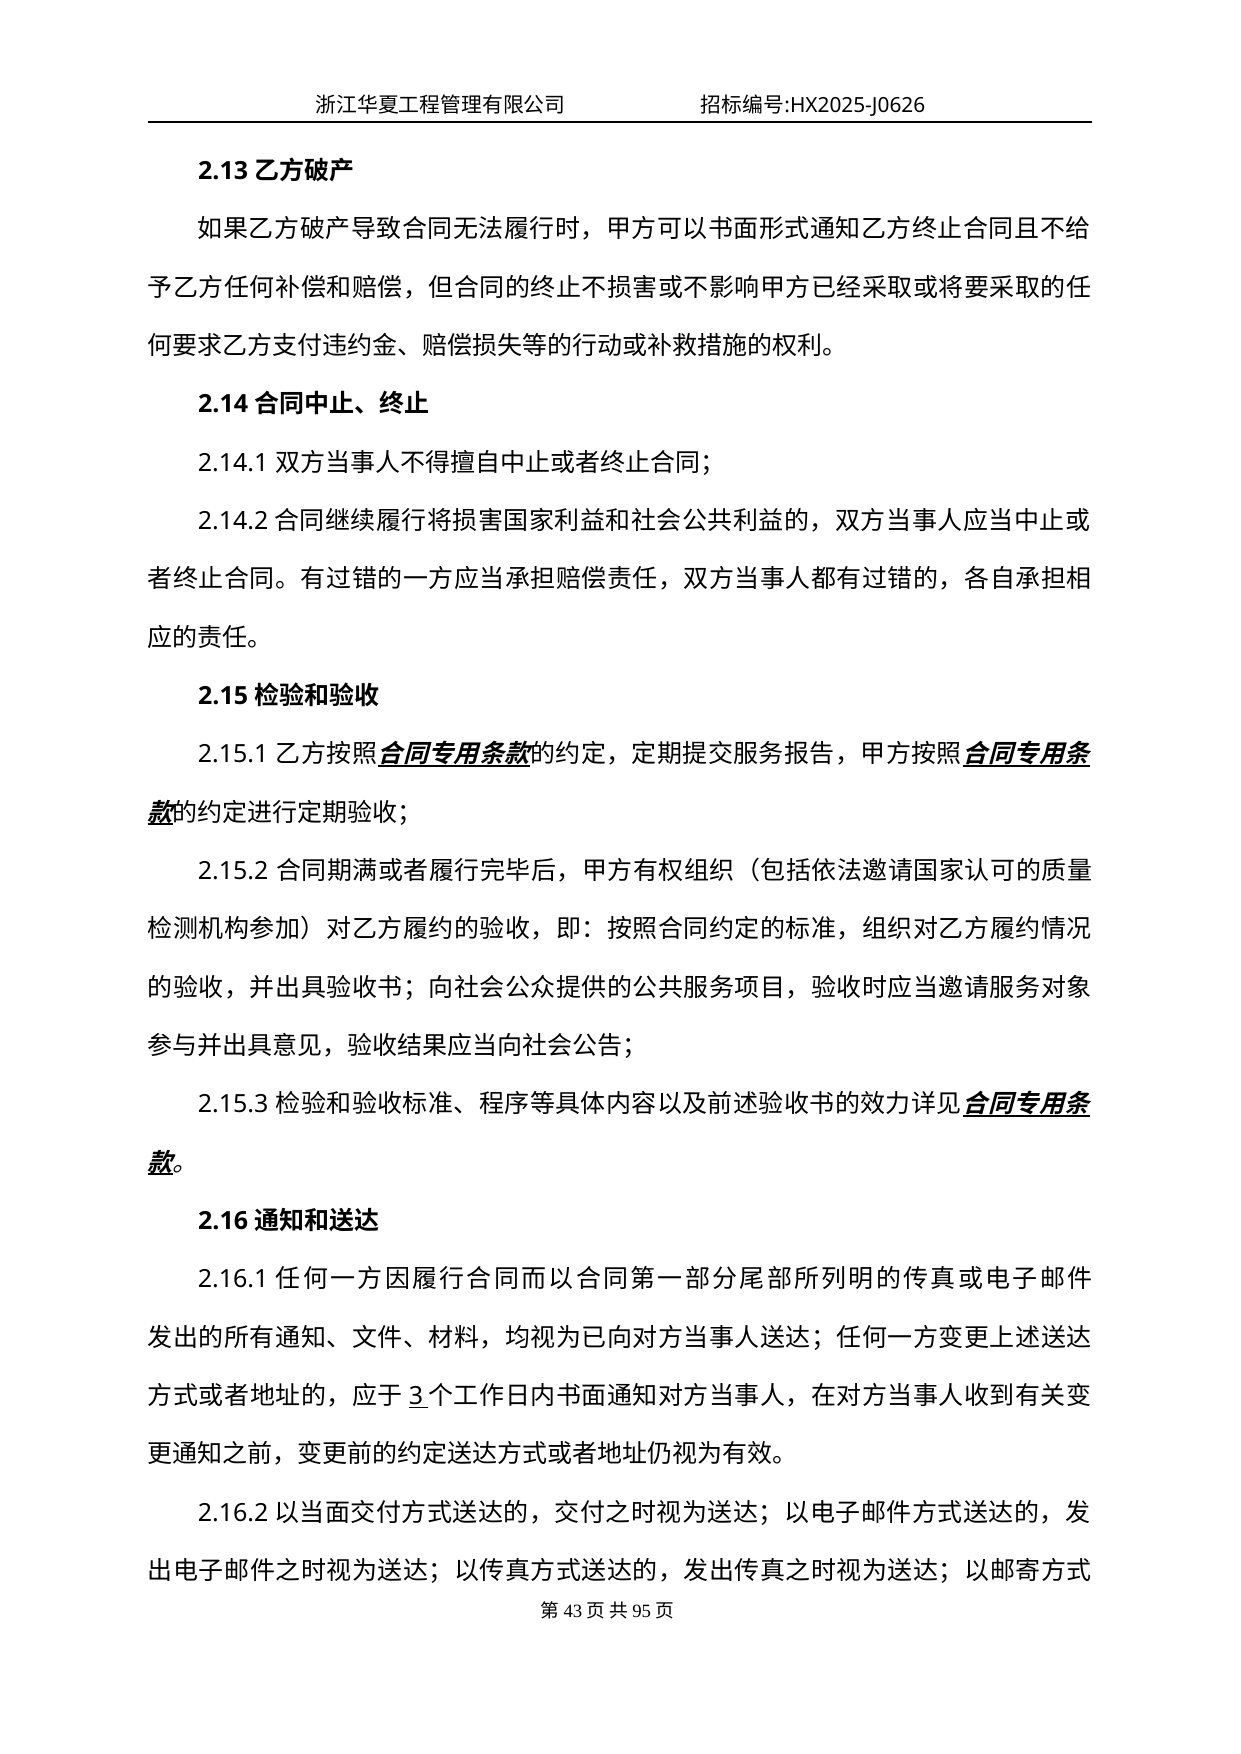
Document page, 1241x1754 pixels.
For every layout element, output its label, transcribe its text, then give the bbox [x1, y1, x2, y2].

text 如果乙方破产导致合同无法履行时，甲方可以书面形式通知乙方终止合同且不给予乙方任何补偿和赔偿，但合同的终止不损害或不影响甲方已经采取或将要采取的任何要求乙方支付违约金、赔偿损失等的行动或补救措施的权利。 [148, 191, 1092, 366]
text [148, 1474, 1092, 1591]
text 2.14 合同中止、终止 [148, 366, 1092, 424]
text 2.14.1 双方当事人不得擅自中止或者终止合同； [148, 424, 1092, 483]
text 2.15.1 乙方按照合同专用条款的约定，定期提交服务报告，甲方按照合同专用条款的约定进行定期验收； [148, 716, 1092, 833]
text 2.13 乙方破产 [148, 133, 1092, 191]
text 2.16 通知和送达 [148, 1183, 1092, 1241]
text 2.15.2 合同期满或者履行完毕后，甲方有权组织（包括依法邀请国家认可的质量检测机构参加）对乙方履约的验收，即：按照合同约定的标准，组织对乙方履约情况的验收，并出具验收书；向社会公众提供的公共服务项目，验收时应当邀请服务对象参与并出具意见，验收结果应当向社会公告； [148, 833, 1092, 1066]
text 2.15.3 检验和验收标准、程序等具体内容以及前述验收书的效力详见合同专用条款。 [148, 1066, 1092, 1183]
text 2.16.1任何一方因履行合同而以合同第一部分尾部所列明的传真或电子邮件 发出的所有通知、文件、材料，均视为已向对方当事人送达；任何一方变更上述送达方式或者地址的，应于3个工作日内书面通知对方当事人，在对方当事人收到有关变更通知之前，变更前的约定送达方式或者地址仍视为有效。 [148, 1241, 1092, 1474]
text 2.15 检验和验收 [148, 658, 1092, 716]
text 2.14.2合同继续履行将损害国家利益和社会公共利益的，双方当事人应当中止或者终止合同。有过错的一方应当承担赔偿责任，双方当事人都有过错的，各自承担相应的责任。 [148, 483, 1092, 658]
